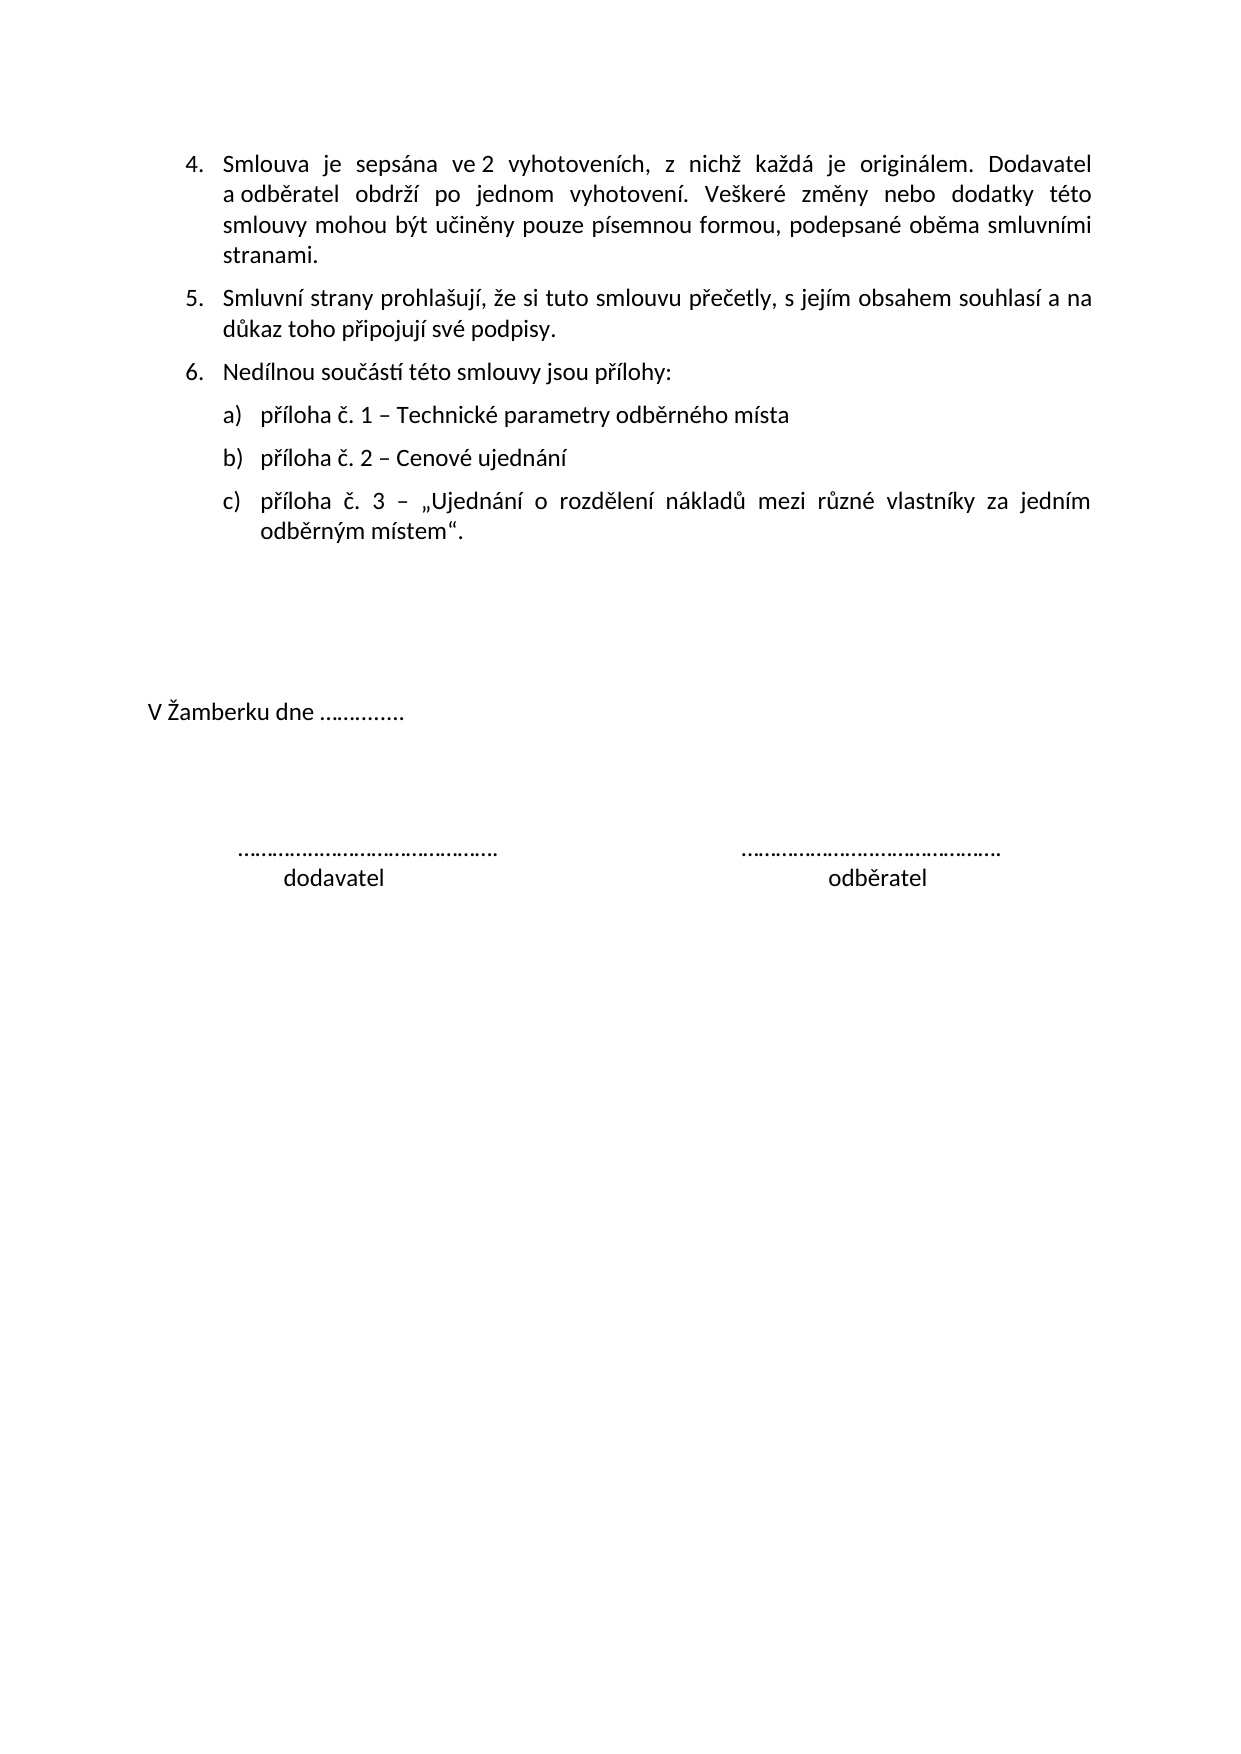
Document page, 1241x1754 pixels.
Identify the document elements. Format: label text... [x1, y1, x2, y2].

list Smluvní strany prohlašují, že si tuto smlouvu přečetly, s jejím obsahem souhlasí a na důkaz toho připojují své podpisy. [185, 282, 1092, 343]
text dodavatel odběratel [148, 862, 1092, 893]
list příloha č. 1 – Technické parametry odběrného místa [223, 399, 1092, 429]
list Smlouva je sepsána ve 2 vyhotoveních, z nichž každá je originálem. Dodavatel a odběratel obdrží po jednom vyhotovení. Veškeré změny nebo dodatky této smlouvy mohou být učiněny pouze písemnou formou, podepsané oběma smluvními stranami. [185, 148, 1092, 270]
text V Žamberku dne ……........ [148, 696, 1092, 726]
list Nedílnou součástí této smlouvy jsou přílohy: [185, 356, 1092, 386]
list příloha č. 2 – Cenové ujednání [223, 442, 1092, 472]
list příloha č. 3 – „Ujednání o rozdělení nákladů mezi různé vlastníky za jedním odběrným místem“. [223, 485, 1092, 546]
text …………..…………………………. …………………..…………………. [148, 832, 1092, 862]
